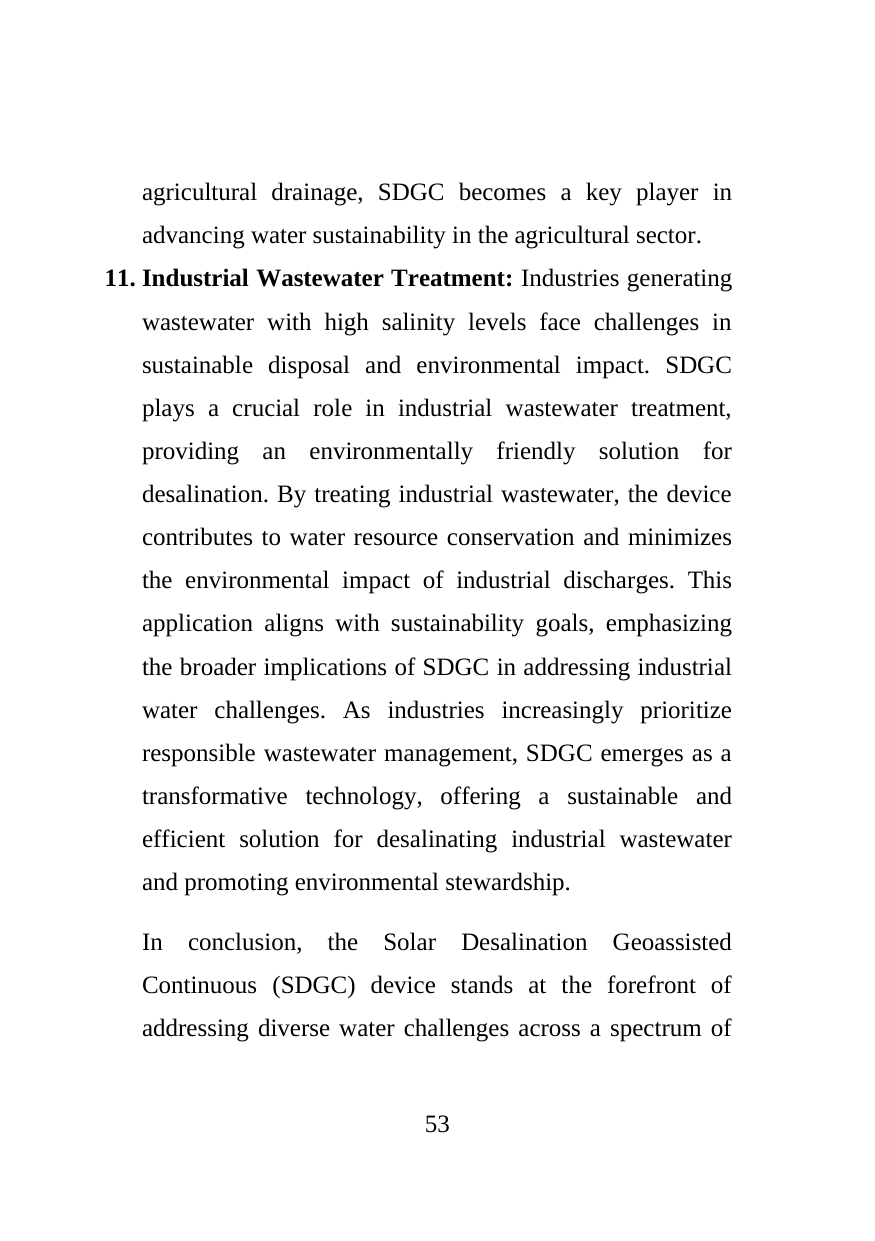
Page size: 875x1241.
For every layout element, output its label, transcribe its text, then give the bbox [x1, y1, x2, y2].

list Industrial Wastewater Treatment: Industries generating wastewater with high salinity levels face challenges in sustainable disposal and environmental impact. SDGC plays a crucial role in industrial wastewater treatment, providing an environmentally friendly solution for desalination. By treating industrial wastewater, the device contributes to water resource conservation and minimizes the environmental impact of industrial discharges. This application aligns with sustainability goals, emphasizing the broader implications of SDGC in addressing industrial water challenges. As industries increasingly prioritize responsible wastewater management, SDGC emerges as a transformative technology, offering a sustainable and efficient solution for desalinating industrial wastewater and promoting environmental stewardship. [104, 263, 732, 896]
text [142, 927, 732, 1042]
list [104, 177, 732, 249]
